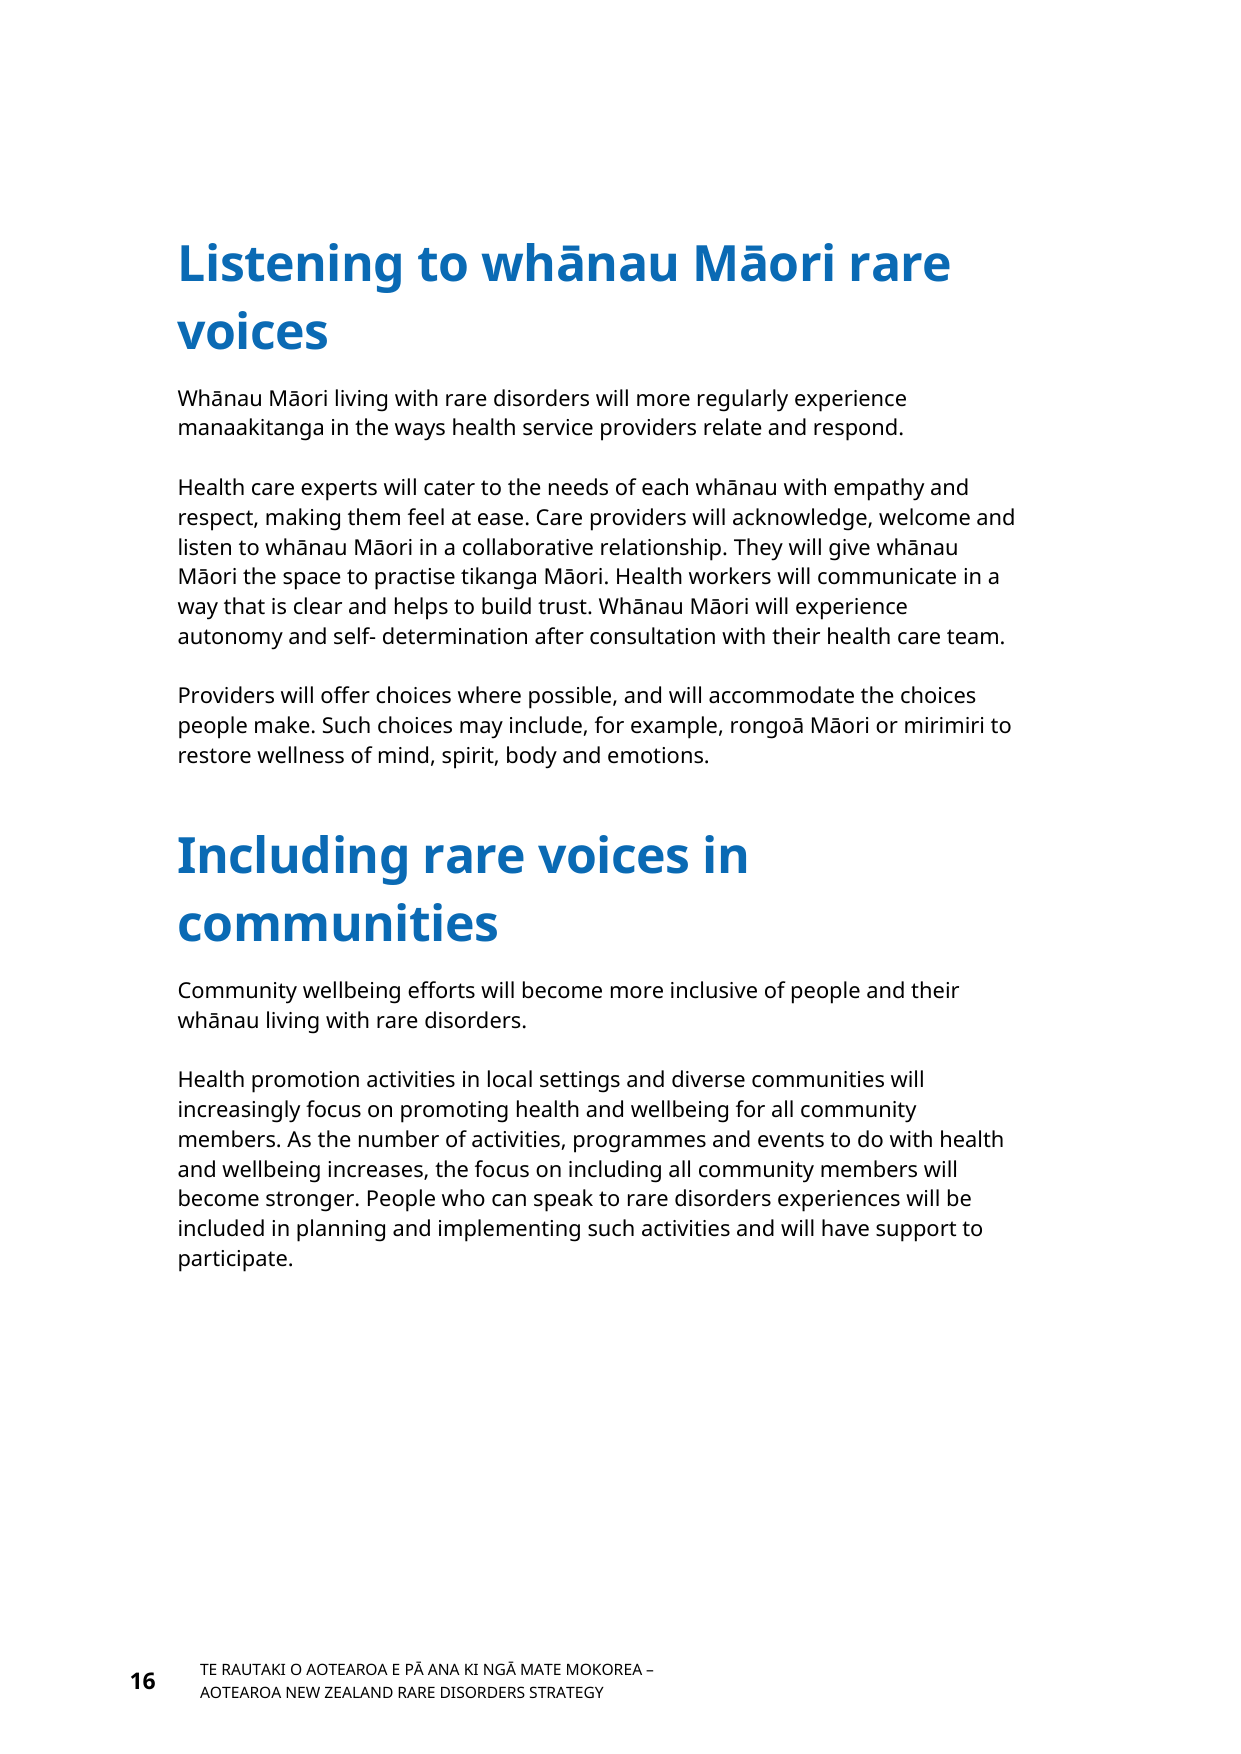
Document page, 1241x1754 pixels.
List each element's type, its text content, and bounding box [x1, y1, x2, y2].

text Health promotion activities in local settings and diverse communities will increasingly focus on promoting health and wellbeing for all community members. As the number of activities, programmes and events to do with health and wellbeing increases, the focus on including all community members will become stronger. People who can speak to rare disorders experiences will be included in planning and implementing such activities and will have support to participate. [177, 1064, 1019, 1273]
text Health care experts will cater to the needs of each whānau with empathy and respect, making them feel at ease. Care providers will acknowledge, welcome and listen to whānau Māori in a collaborative relationship. They will give whānau Māori the space to practise tikanga Māori. Health workers will communicate in a way that is clear and helps to build trust. Whānau Māori will experience autonomy and self- determination after consultation with their health care team. [177, 472, 1019, 651]
text Whānau Māori living with rare disorders will more regularly experience manaakitanga in the ways health service providers relate and respond. [177, 382, 1019, 442]
subtitle Listening to whānau Māori rare voices [177, 227, 1019, 364]
text Community wellbeing efforts will become more inclusive of people and their whānau living with rare disorders. [177, 975, 1019, 1034]
subtitle Including rare voices in communities [177, 820, 1019, 956]
text Providers will offer choices where possible, and will accommodate the choices people make. Such choices may include, for example, rongoā Māori or mirimiri to restore wellness of mind, spirit, body and emotions. [177, 680, 1019, 770]
